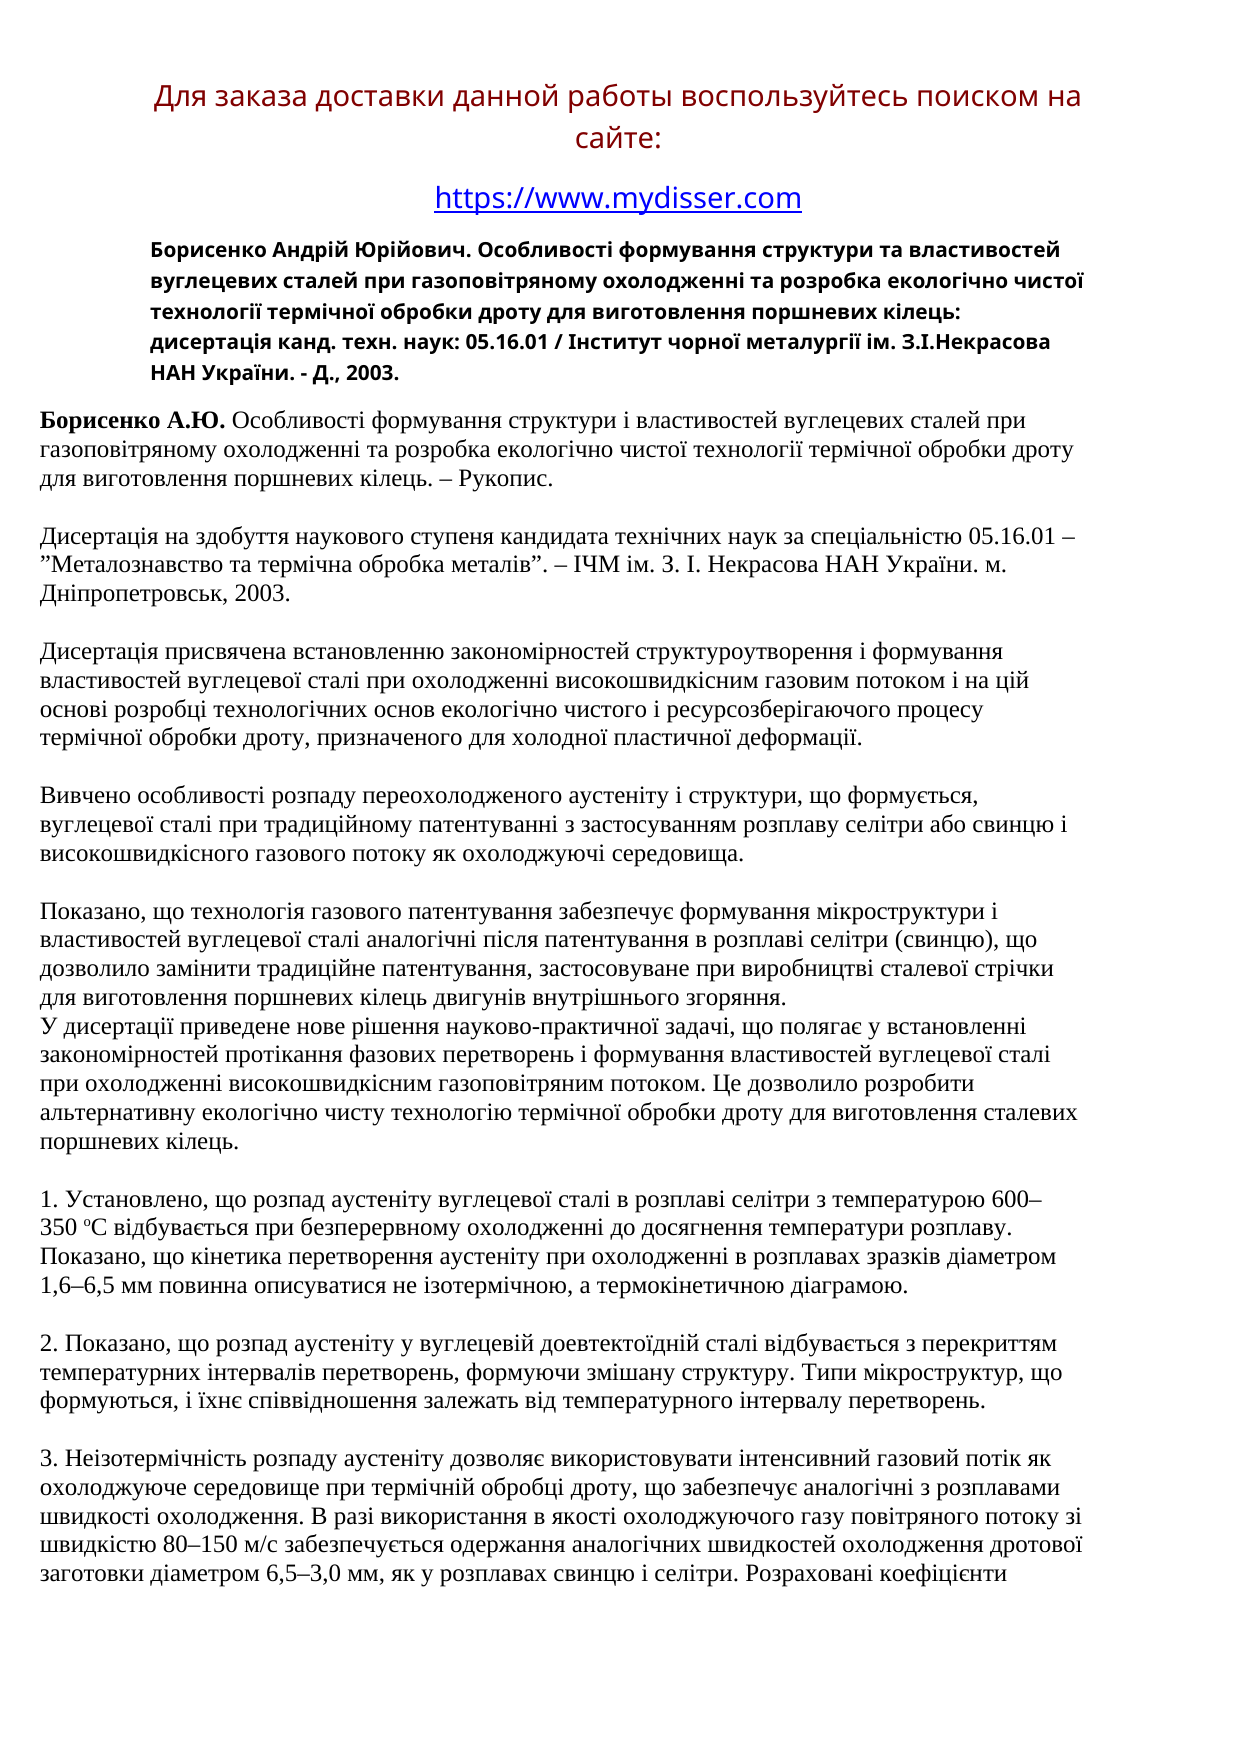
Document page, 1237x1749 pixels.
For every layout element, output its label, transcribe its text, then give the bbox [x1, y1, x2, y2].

table_cell [40, 1011, 1086, 1587]
table_header [40, 405, 1086, 1011]
text Борисенко Андрій Юрійович. Особливості формування структури та властивостей вуглецевих сталей при газоповітряному охолодженні та розробка екологічно чистої технології термічної обробки дроту для виготовлення поршневих кілець: дисертація канд. техн. наук: 05.16.01 / Інститут чорної металургії ім. З.І.Некрасова НАН України. - Д., 2003. [150, 236, 1086, 386]
